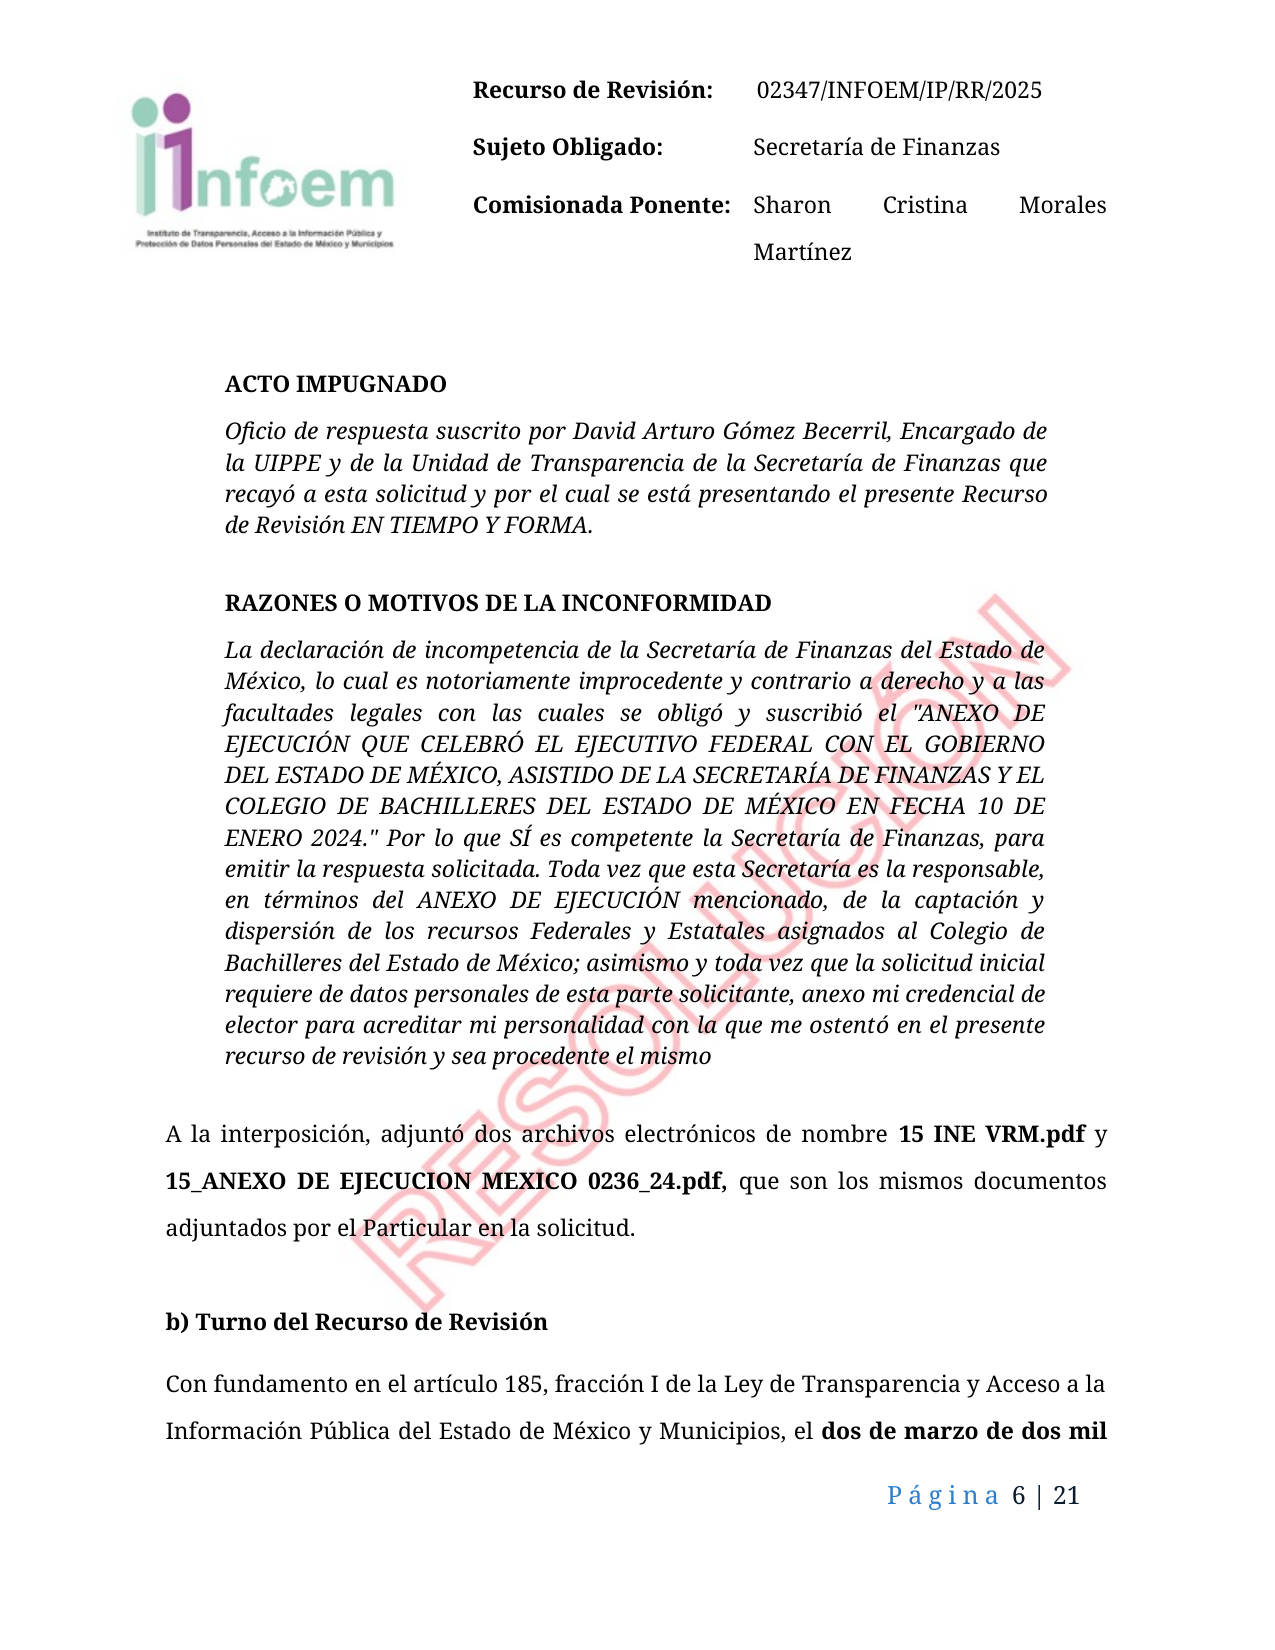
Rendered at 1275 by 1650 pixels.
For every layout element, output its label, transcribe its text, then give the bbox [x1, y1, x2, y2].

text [165, 1368, 1107, 1446]
text A la interposición, adjuntó dos archivos electrónicos de nombre 15 INE VRM.pdf y 15_ANEXO DE EJECUCION MEXICO 0236_24.pdf, que son los mismos documentos adjuntados por el Particular en la solicitud. [165, 1118, 1107, 1243]
text RAZONES O MOTIVOS DE LA INCONFORMIDAD [224, 587, 1051, 618]
subtitle b) Turno del Recurso de Revisión [165, 1306, 1107, 1337]
title La declaración de incompetencia de la Secretaría de Finanzas del Estado de México, lo cual es notoriamente improcedente y contrario a derecho y a las facultades legales con las cuales se obligó y suscribió el "ANEXO DE EJECUCIÓN QUE CELEBRÓ EL EJECUTIVO FEDERAL CON EL GOBIERNO DEL ESTADO DE MÉXICO, ASISTIDO DE LA SECRETARÍA DE FINANZAS Y EL COLEGIO DE BACHILLERES DEL ESTADO DE MÉXICO EN FECHA 10 DE ENERO 2024." Por lo que SÍ es competente la Secretaría de Finanzas, para emitir la respuesta solicitada. Toda vez que esta Secretaría es la responsable, en términos del ANEXO DE EJECUCIÓN mencionado, de la captación y dispersión de los recursos Federales y Estatales asignados al Colegio de Bachilleres del Estado de México; asimismo y toda vez que la solicitud inicial requiere de datos personales de esta parte solicitante, anexo mi credencial de elector para acreditar mi personalidad con la que me ostentó en el presente recurso de revisión y sea procedente el mismo [224, 634, 1048, 1071]
text Oficio de respuesta suscrito por David Arturo Gómez Becerril, Encargado de la UIPPE y de la Unidad de Transparencia de la Secretaría de Finanzas que recayó a esta solicitud y por el cual se está presentando el presente Recurso de Revisión EN TIEMPO Y FORMA. [224, 415, 1051, 540]
picture [2, 29, 1275, 1650]
text ACTO IMPUGNADO [224, 368, 1051, 399]
